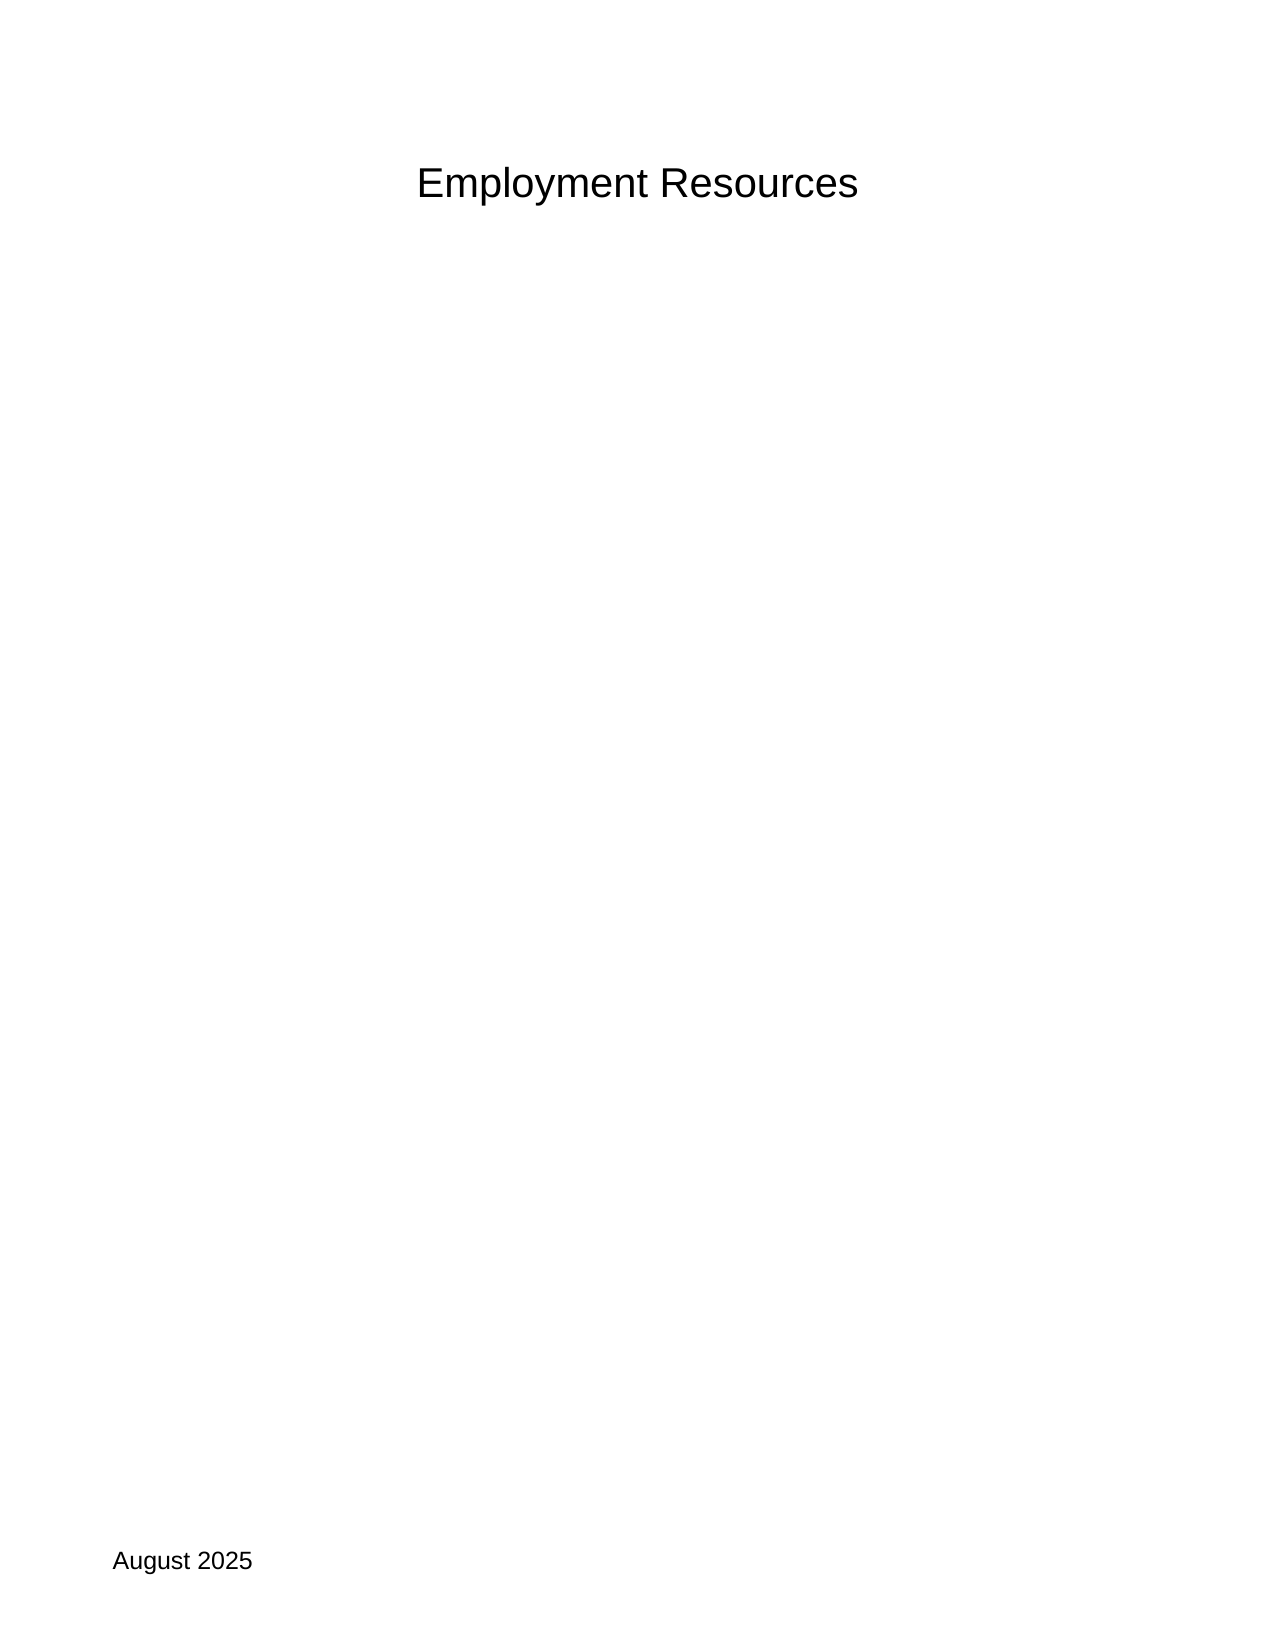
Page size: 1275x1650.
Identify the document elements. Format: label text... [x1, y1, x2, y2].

text Employment Resources [112, 158, 1162, 206]
